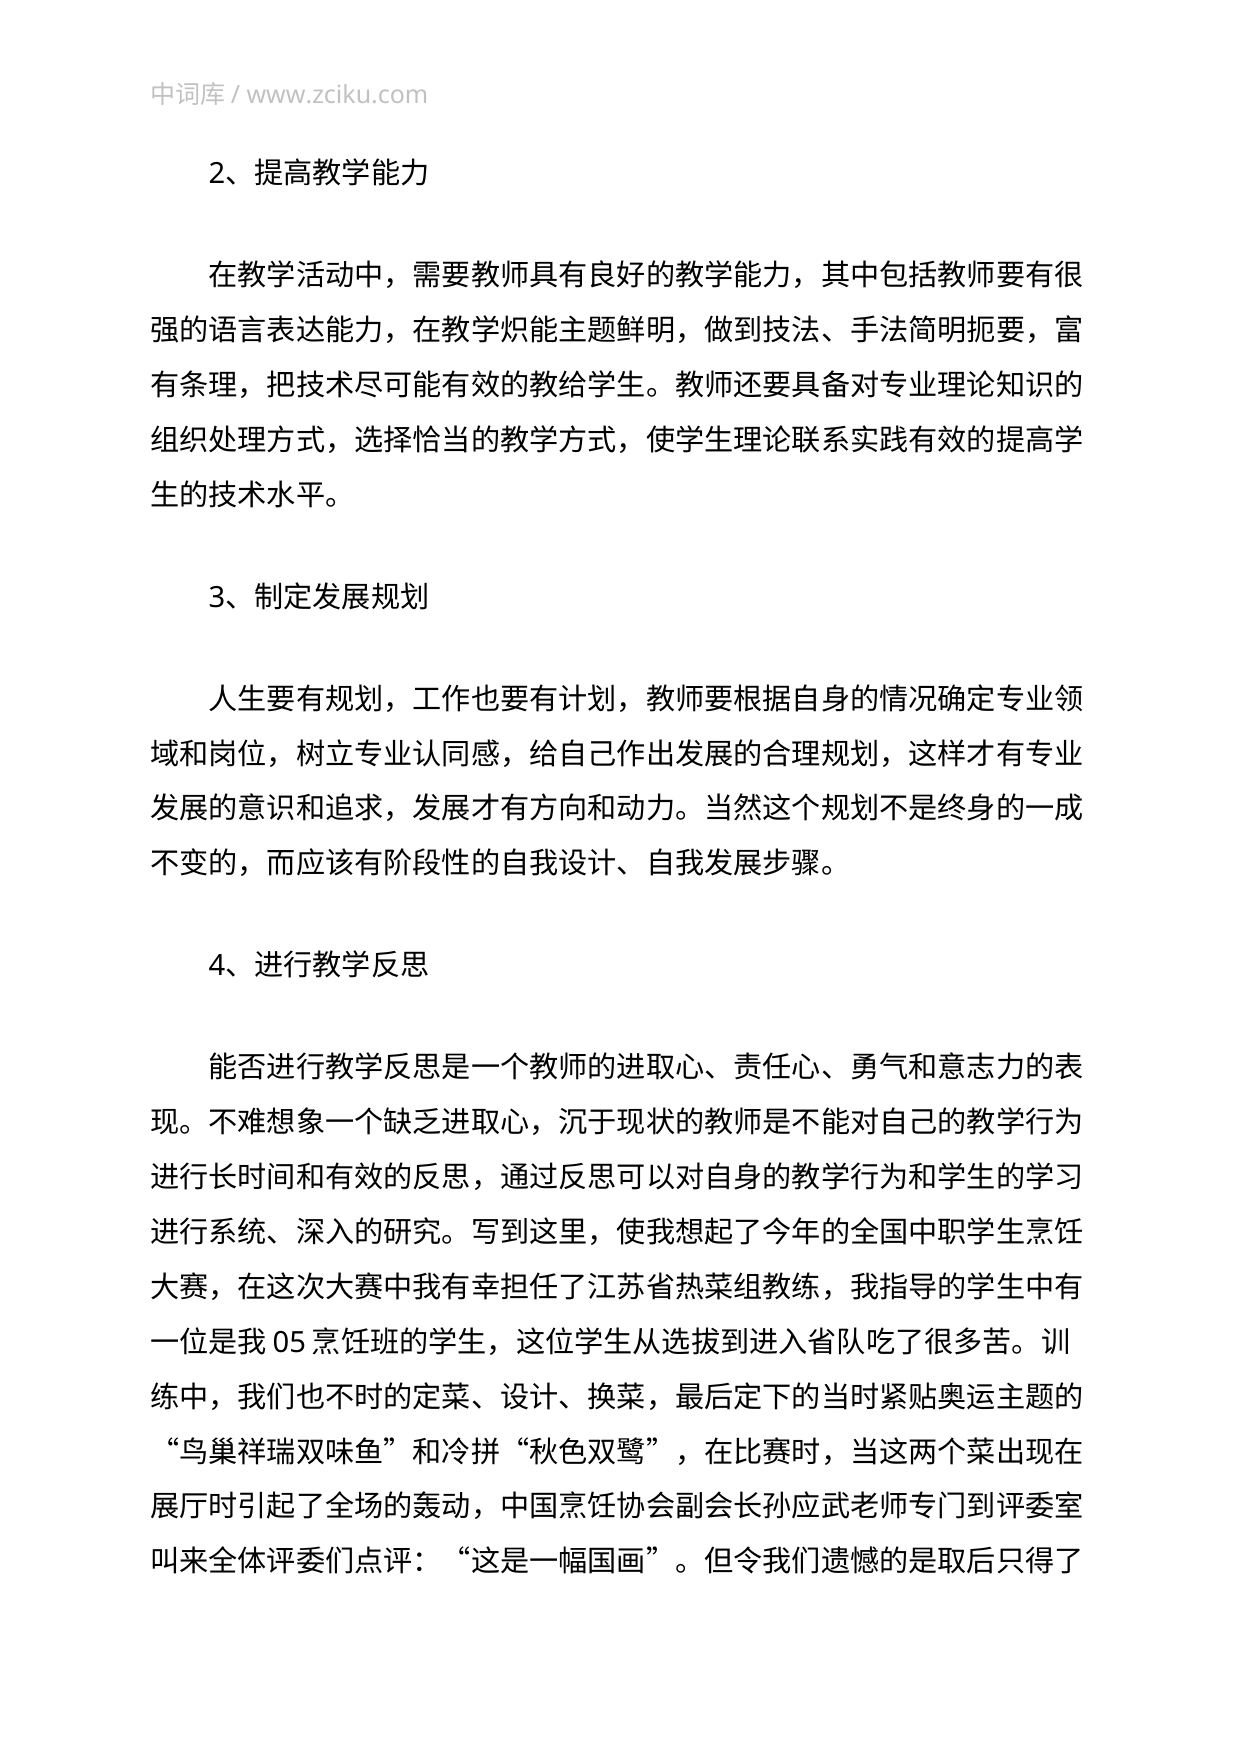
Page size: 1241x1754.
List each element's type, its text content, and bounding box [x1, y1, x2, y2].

text 在教学活动中，需要教师具有良好的教学能力，其中包括教师要有很强的语言表达能力，在教学炽能主题鲜明，做到技法、手法简明扼要，富有条理，把技术尽可能有效的教给学生。教师还要具备对专业理论知识的组织处理方式，选择恰当的教学方式，使学生理论联系实践有效的提高学生的技术水平。 [150, 252, 1090, 514]
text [150, 1044, 1090, 1580]
text 3、制定发展规划 [150, 573, 1090, 616]
text 人生要有规划，工作也要有计划，教师要根据自身的情况确定专业领域和岗位，树立专业认同感，给自己作出发展的合理规划，这样才有专业发展的意识和追求，发展才有方向和动力。当然这个规划不是终身的一成不变的，而应该有阶段性的自我设计、自我发展步骤。 [150, 675, 1090, 882]
text 4、进行教学反思 [150, 942, 1090, 984]
text 2、提高教学能力 [150, 150, 1090, 192]
